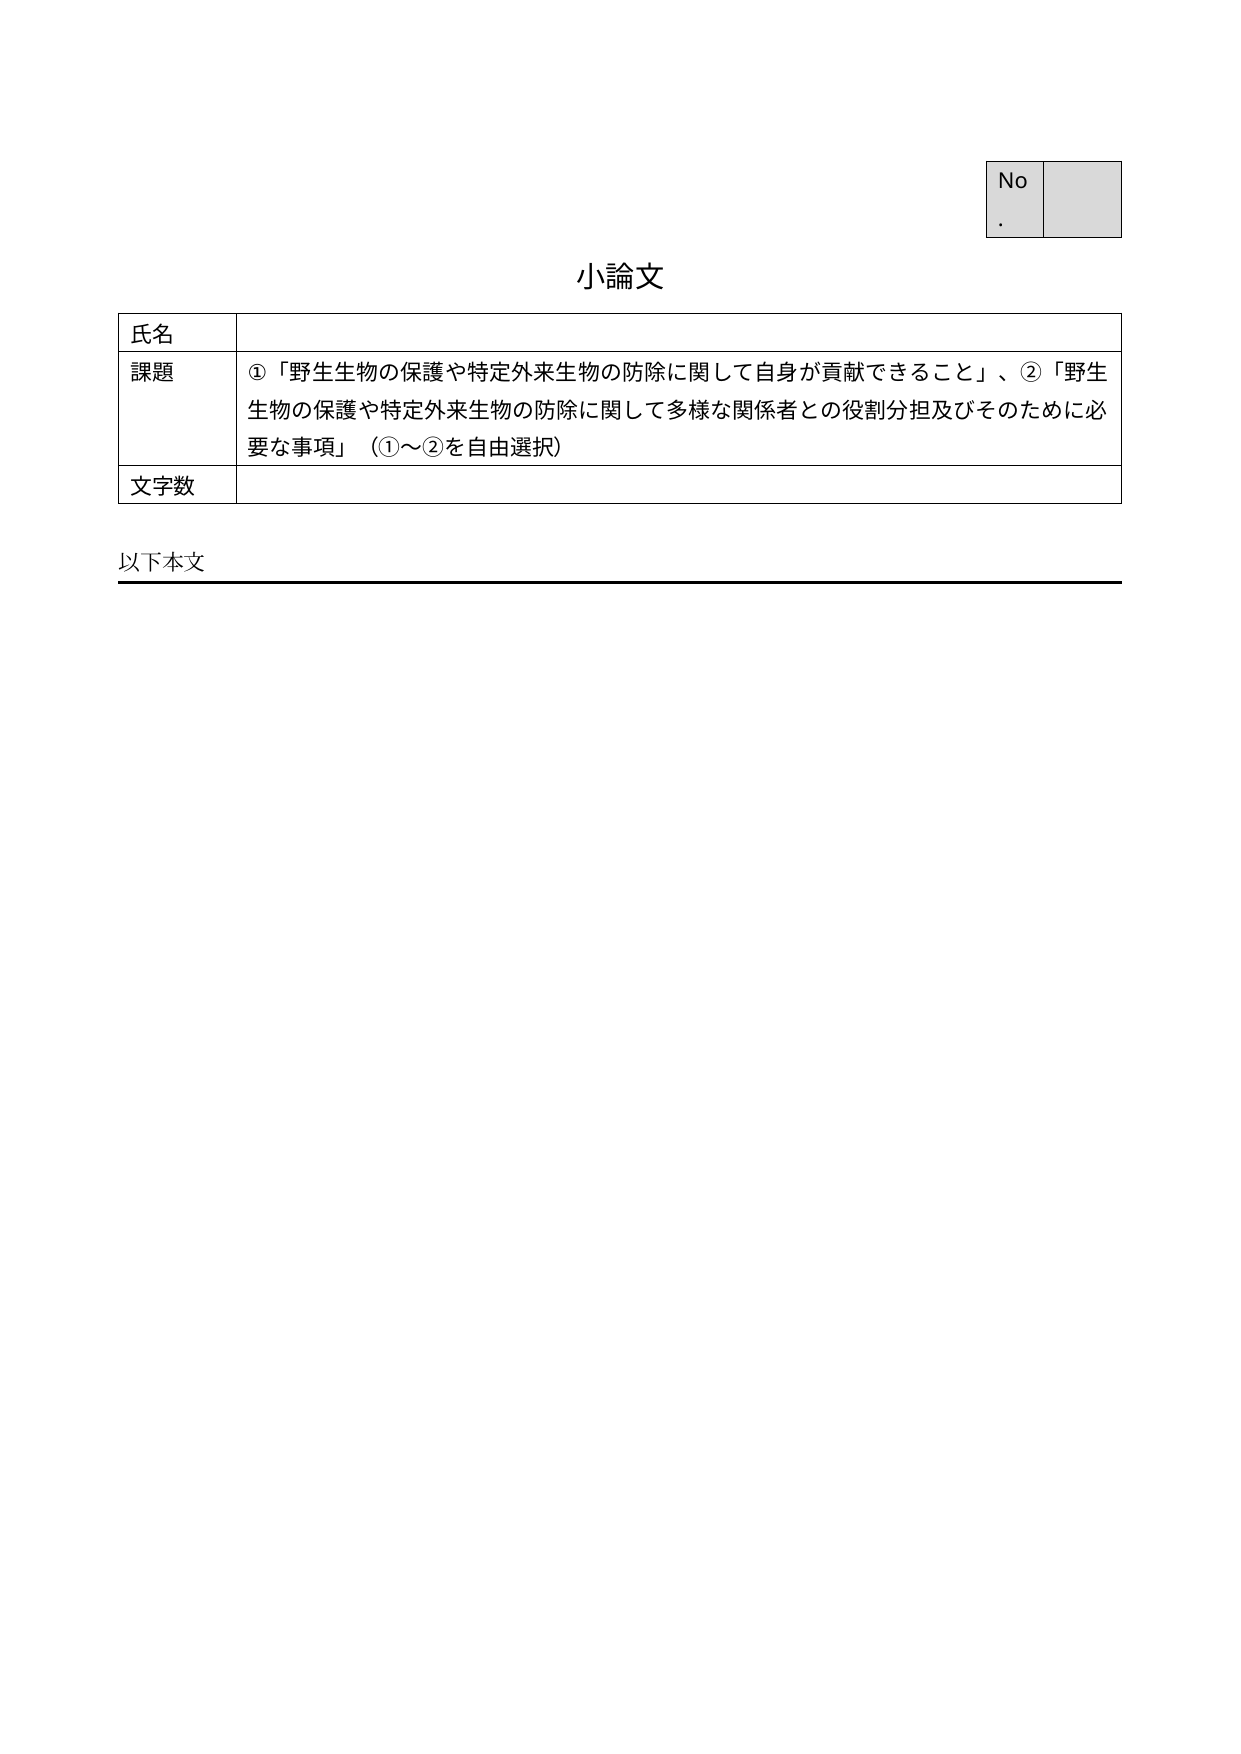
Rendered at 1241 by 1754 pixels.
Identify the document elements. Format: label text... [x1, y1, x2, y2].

table_cell 文字数 [119, 466, 236, 503]
table_cell 課題 [119, 352, 236, 465]
table_header 氏名 [119, 314, 236, 351]
text 以下本文 [118, 542, 1122, 581]
table_header [1044, 162, 1121, 237]
table_cell ①「野生生物の保護や特定外来生物の防除に関して自身が貢献できること」、②「野生生物の保護や特定外来生物の防除に関して多様な関係者との役割分担及びそのために必要な事項」（①～②を自由選択） [237, 352, 1121, 465]
table_header No. [987, 162, 1043, 237]
table_cell [237, 466, 1121, 503]
table_header [237, 314, 1121, 351]
text 小論文 [118, 238, 1122, 313]
